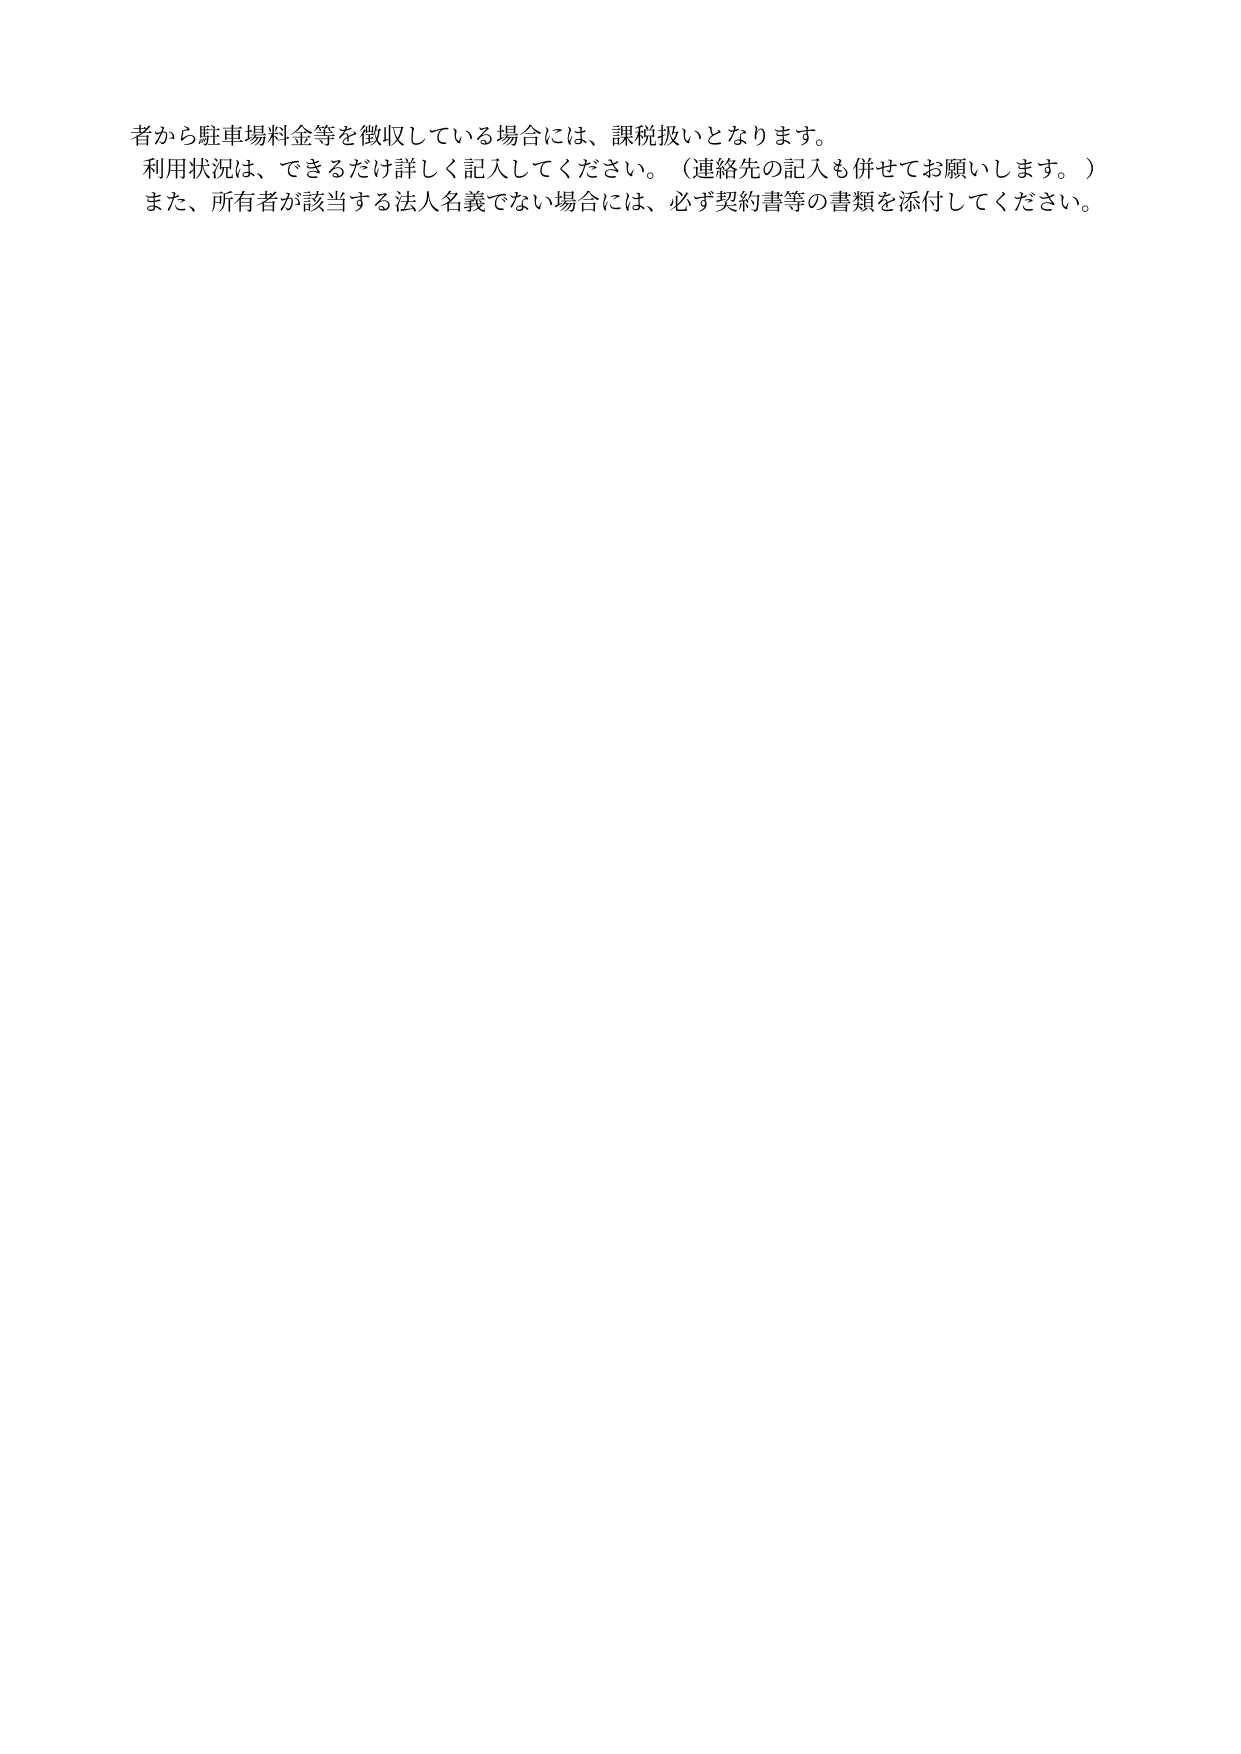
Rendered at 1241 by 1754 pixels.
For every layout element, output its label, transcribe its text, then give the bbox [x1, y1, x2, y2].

text また、所有者が該当する法人名義でない場合には、必ず契約書等の書類を添付してください。 [118, 184, 1152, 217]
text 者から駐車場料金等を徴収している場合には、課税扱いとなります。 [118, 118, 1152, 151]
text 利用状況は、できるだけ詳しく記入してください。（連絡先の記入も併せてお願いします。 ） [118, 151, 1152, 184]
